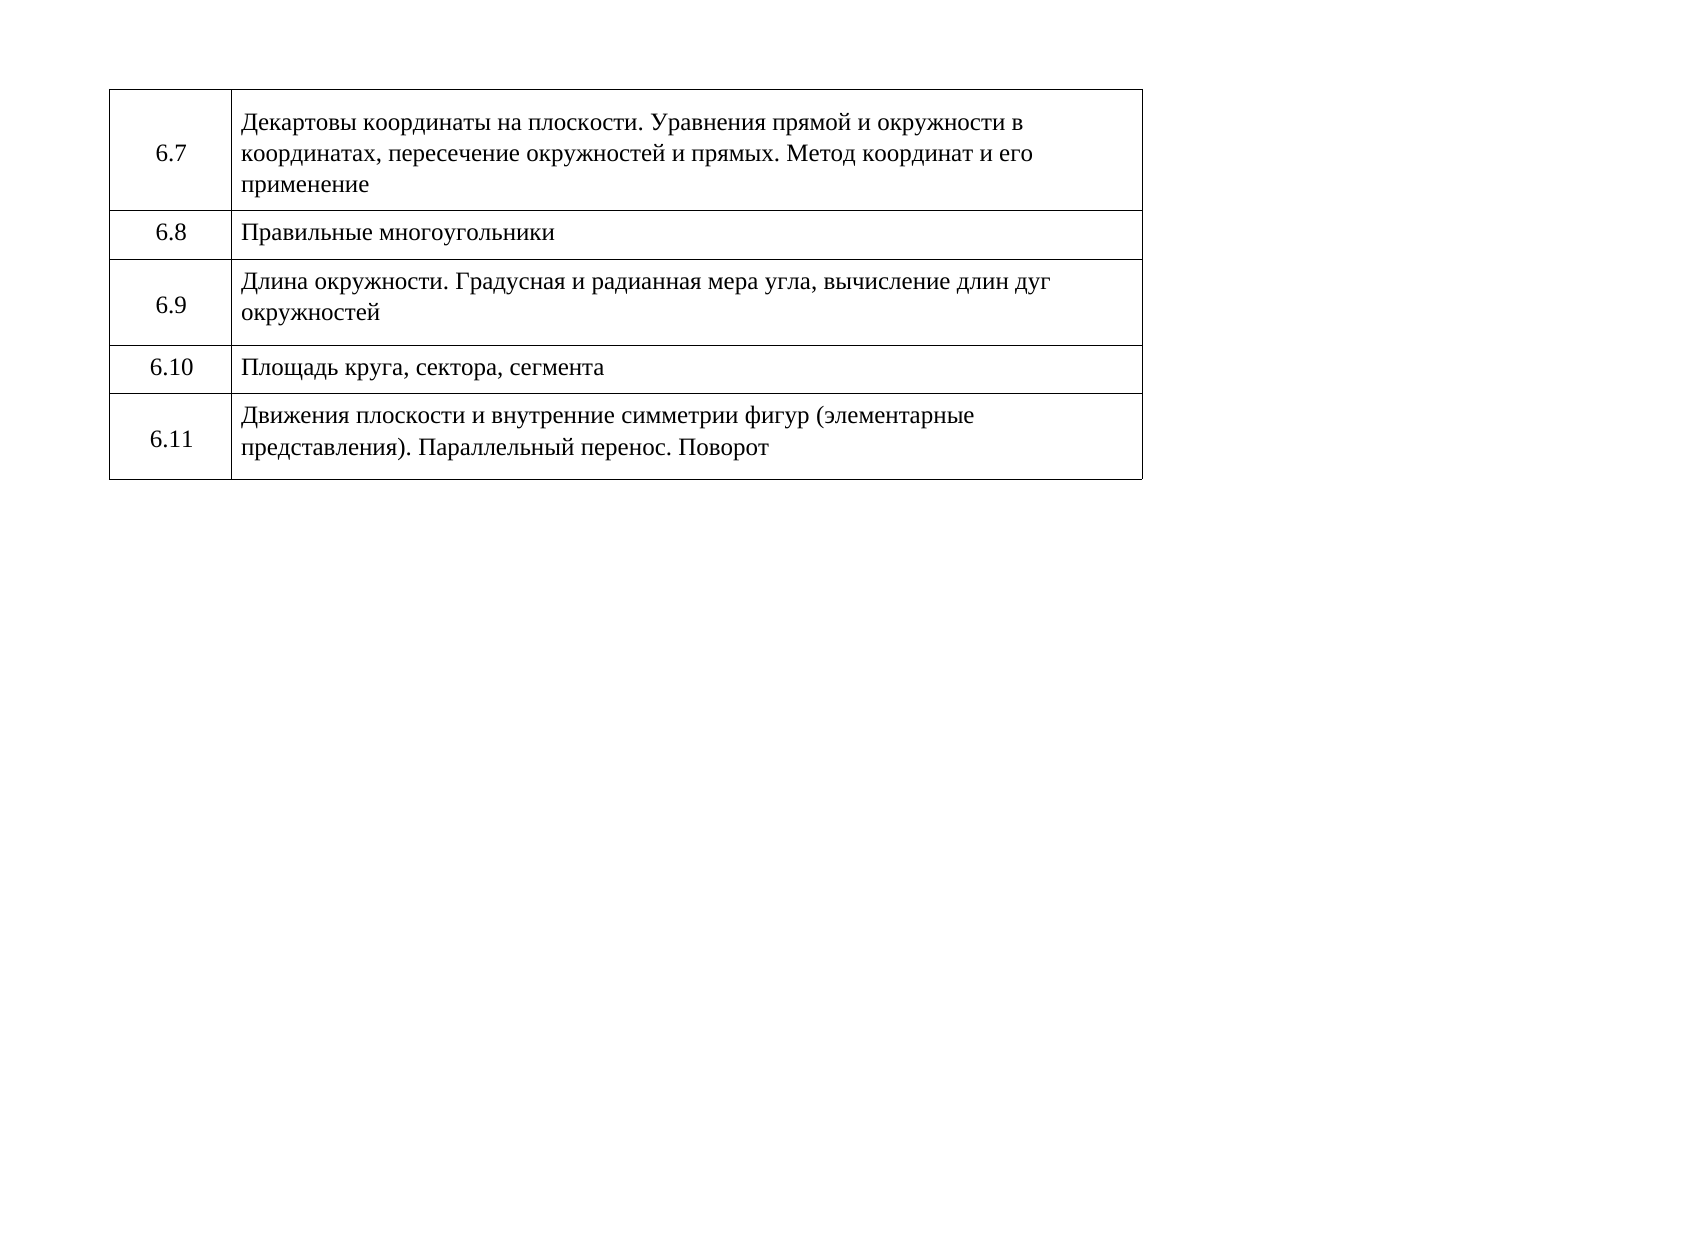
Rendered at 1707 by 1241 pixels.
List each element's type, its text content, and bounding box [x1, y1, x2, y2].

table_cell 6.9 [110, 260, 231, 344]
table_cell 6.8 [110, 211, 231, 259]
table_cell Площадь круга, сектора, сегмента [232, 346, 1142, 393]
table_cell 6.7 [110, 90, 231, 210]
table_cell 6.10 [110, 346, 231, 393]
table_cell Длина окружности. Градусная и радианная мера угла, вычисление длин дуг окружностей [232, 260, 1142, 344]
table_cell 6.11 [110, 394, 231, 479]
table_cell Декартовы координаты на плоскости. Уравнения прямой и окружности в координатах, пересечение окружностей и прямых. Метод координат и его применение [232, 90, 1142, 210]
table_cell Правильные многоугольники [232, 211, 1142, 259]
table_cell Движения плоскости и внутренние симметрии фигур (элементарные представления). Параллельный перенос. Поворот [232, 394, 1142, 479]
